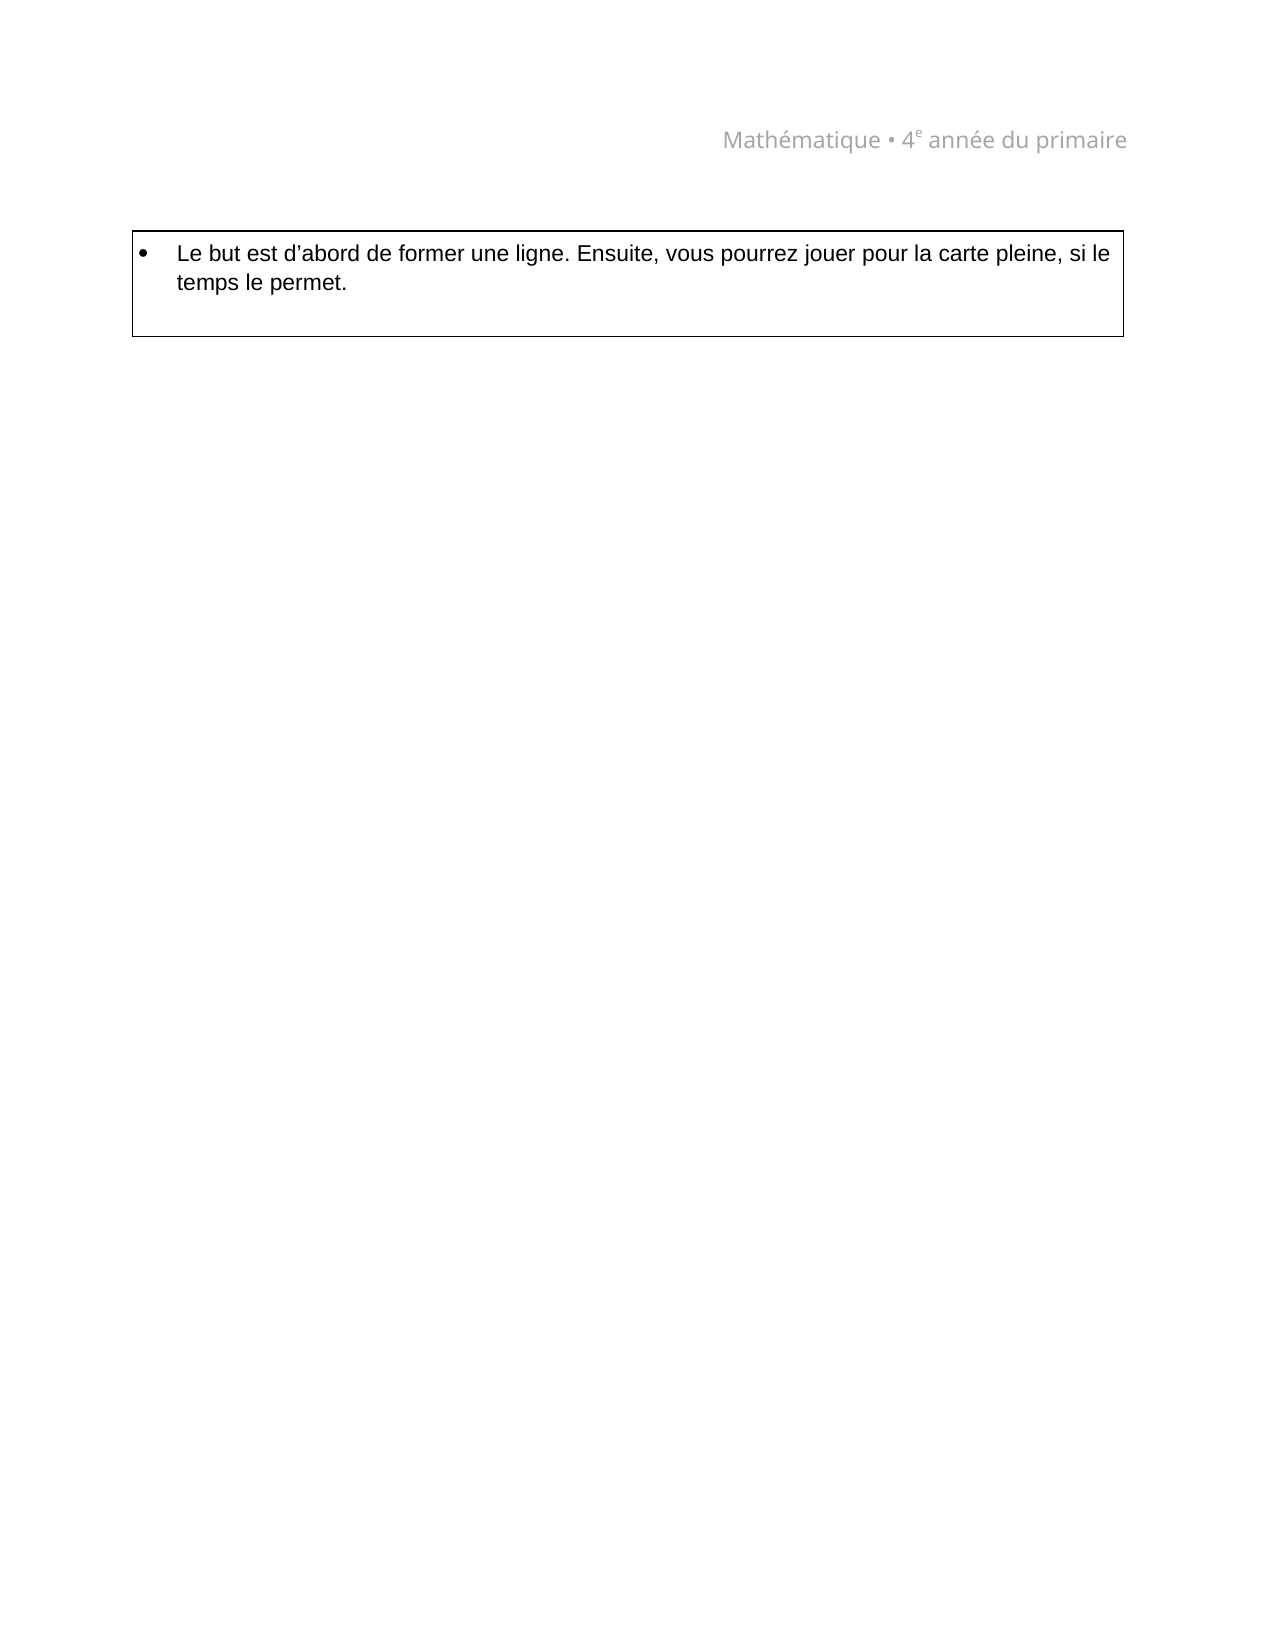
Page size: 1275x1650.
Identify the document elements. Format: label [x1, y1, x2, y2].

table_cell [133, 232, 1123, 336]
